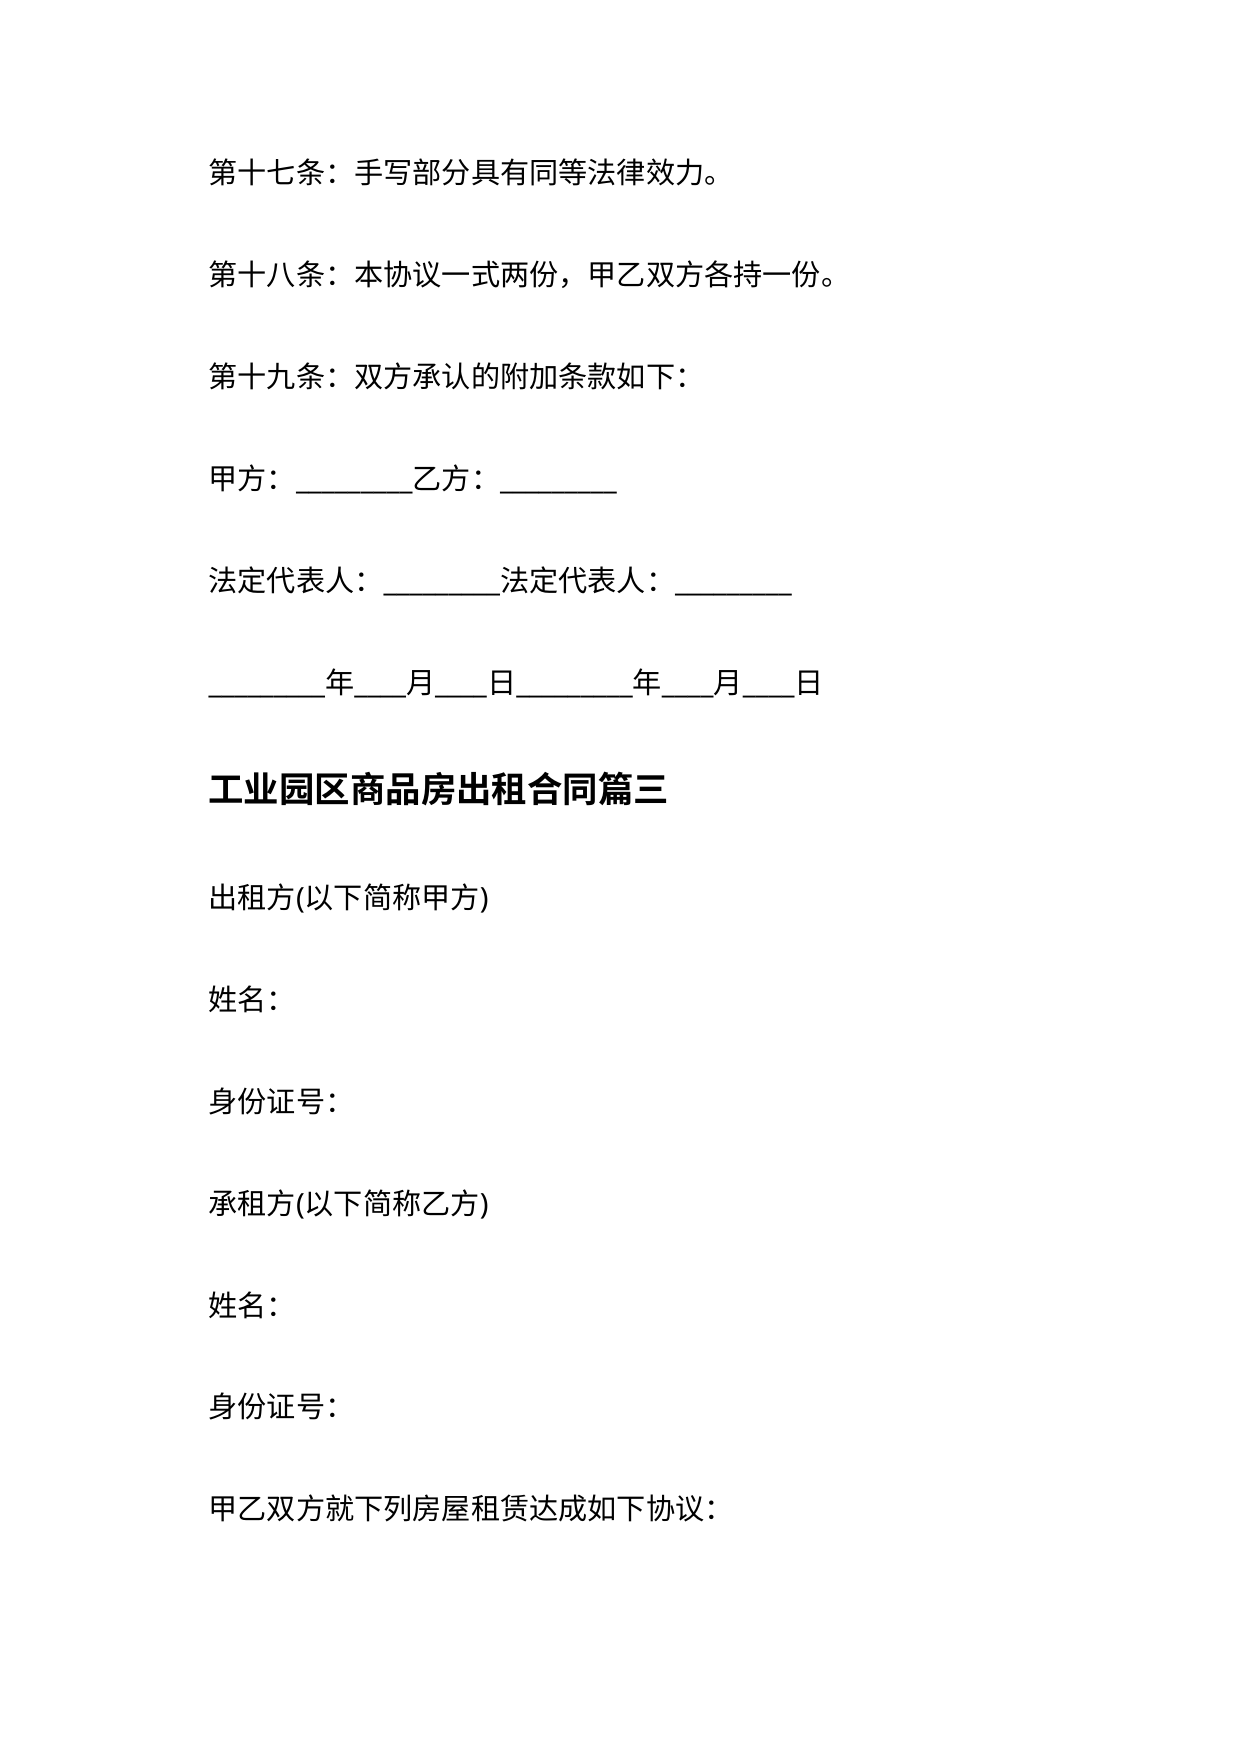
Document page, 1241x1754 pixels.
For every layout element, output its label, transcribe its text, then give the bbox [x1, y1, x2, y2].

text 身份证号： [150, 1384, 1090, 1426]
text _________年____月____日_________年____月____日 [150, 659, 1090, 702]
text 身份证号： [150, 1078, 1090, 1121]
text 法定代表人：_________法定代表人：_________ [150, 557, 1090, 600]
text 甲方：_________乙方：_________ [150, 455, 1090, 498]
text 第十七条：手写部分具有同等法律效力。 [150, 150, 1090, 192]
text 承租方(以下简称乙方) [150, 1180, 1090, 1223]
text 出租方(以下简称甲方) [150, 875, 1090, 917]
text 第十八条：本协议一式两份，甲乙双方各持一份。 [150, 252, 1090, 294]
text 甲乙双方就下列房屋租赁达成如下协议： [150, 1486, 1090, 1528]
text 姓名： [150, 977, 1090, 1019]
text 第十九条：双方承认的附加条款如下： [150, 353, 1090, 396]
text 姓名： [150, 1282, 1090, 1324]
text 工业园区商品房出租合同篇三 [150, 761, 1090, 812]
